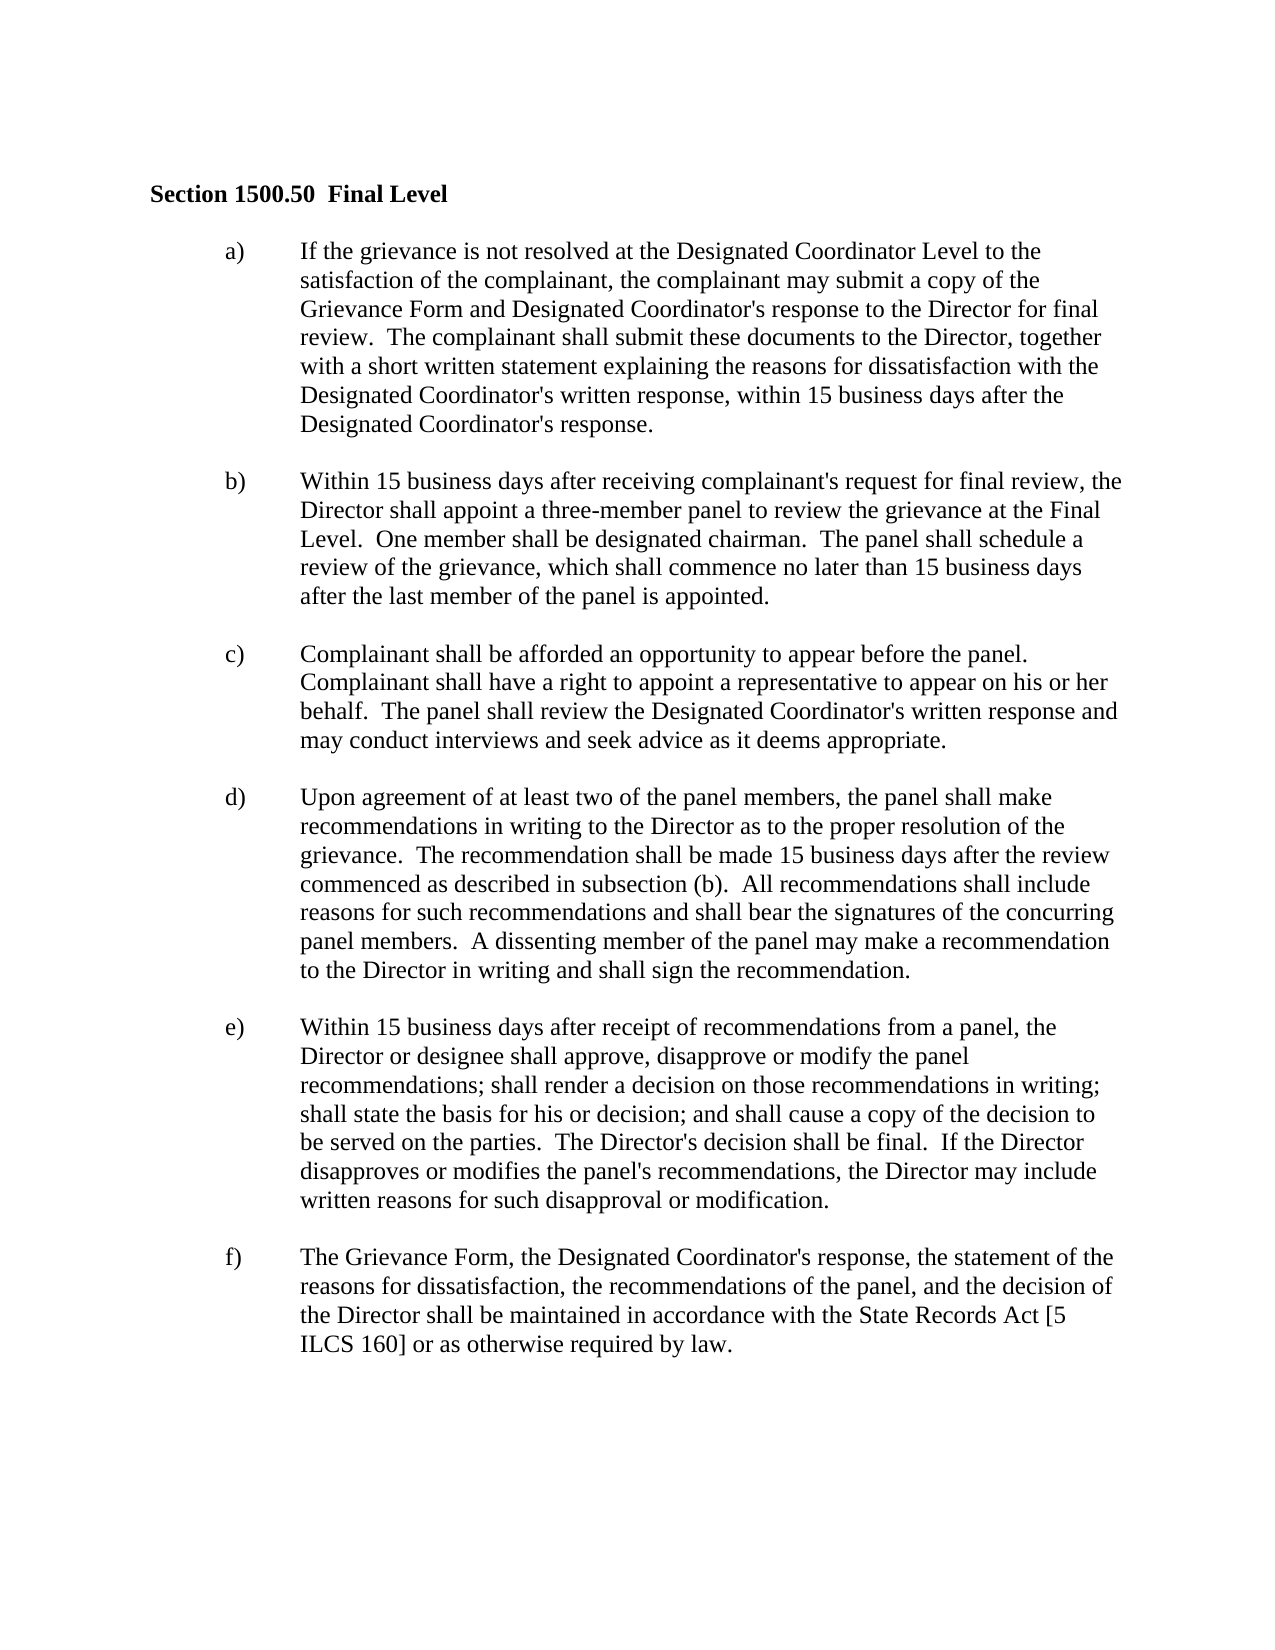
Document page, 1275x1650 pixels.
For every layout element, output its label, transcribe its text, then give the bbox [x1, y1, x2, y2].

text e) Within 15 business days after receipt of recommendations from a panel, the Director or designee shall approve, disapprove or modify the panel recommendations; shall render a decision on those recommendations in writing; shall state the basis for his or decision; and shall cause a copy of the decision to be served on the parties. The Director's decision shall be final. If the Director disapproves or modifies the panel's recommendations, the Director may include written reasons for such disapproval or modification. [225, 1012, 1125, 1214]
text f) The Grievance Form, the Designated Coordinator's response, the statement of the reasons for dissatisfaction, the recommendations of the panel, and the decision of the Director shall be maintained in accordance with the State Records Act [5 ILCS 160] or as otherwise required by law. [225, 1242, 1125, 1357]
text d) Upon agreement of at least two of the panel members, the panel shall make recommendations in writing to the Director as to the proper resolution of the grievance. The recommendation shall be made 15 business days after the review commenced as described in subsection (b). All recommendations shall include reasons for such recommendations and shall bear the signatures of the concurring panel members. A dissenting member of the panel may make a recommendation to the Director in writing and shall sign the recommendation. [225, 782, 1125, 984]
text Section 1500.50 Final Level [150, 179, 1125, 207]
text c) Complainant shall be afforded an opportunity to appear before the panel. Complainant shall have a right to appoint a representative to appear on his or her behalf. The panel shall review the Designated Coordinator's written response and may conduct interviews and seek advice as it deems appropriate. [225, 639, 1125, 754]
text b) Within 15 business days after receiving complainant's request for final review, the Director shall appoint a three-member panel to review the grievance at the Final Level. One member shall be designated chairman. The panel shall schedule a review of the grievance, which shall commence no later than 15 business days after the last member of the panel is appointed. [225, 466, 1125, 610]
text a) If the grievance is not resolved at the Designated Coordinator Level to the satisfaction of the complainant, the complainant may submit a copy of the Grievance Form and Designated Coordinator's response to the Director for final review. The complainant shall submit these documents to the Director, together with a short written statement explaining the reasons for dissatisfaction with the Designated Coordinator's written response, within 15 business days after the Designated Coordinator's response. [225, 236, 1125, 437]
